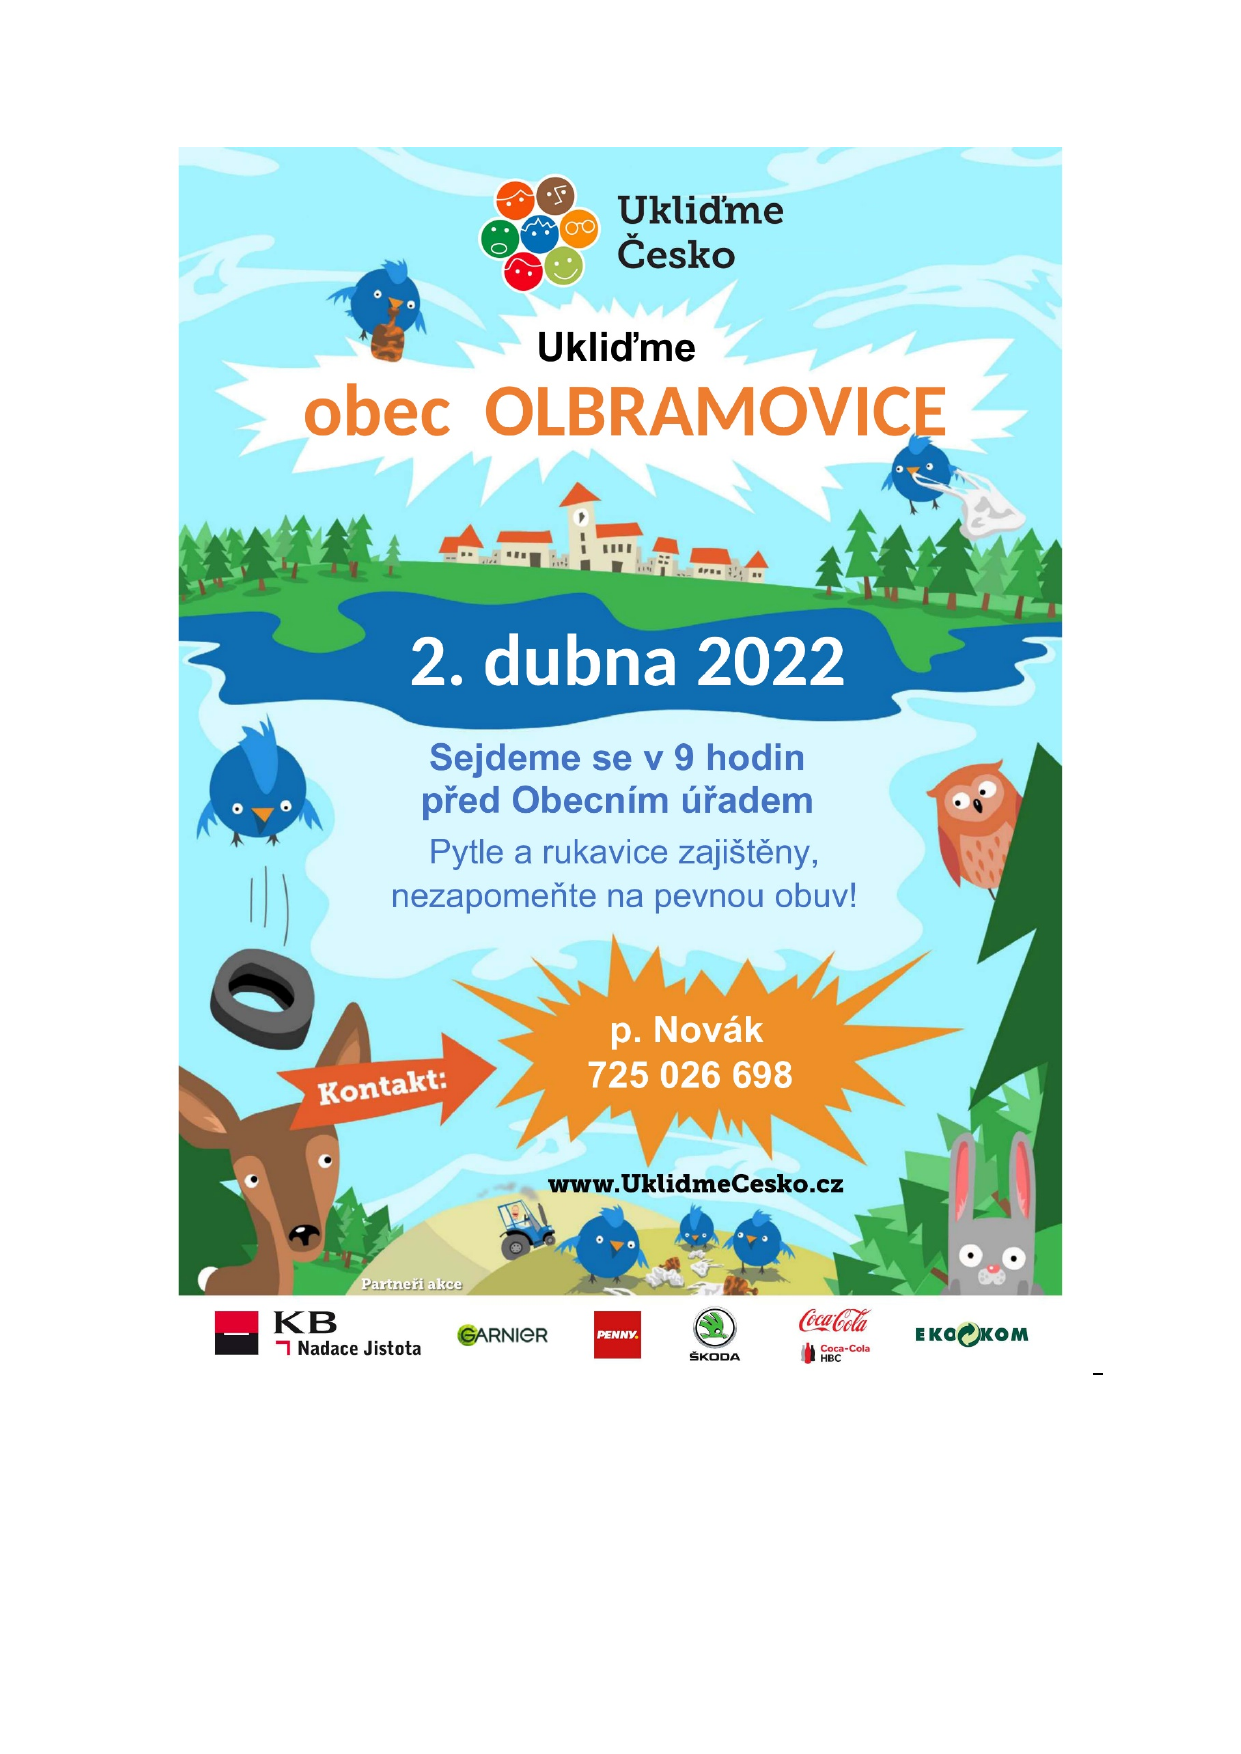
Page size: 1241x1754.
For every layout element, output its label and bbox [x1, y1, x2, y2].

picture [147, 147, 1093, 1371]
